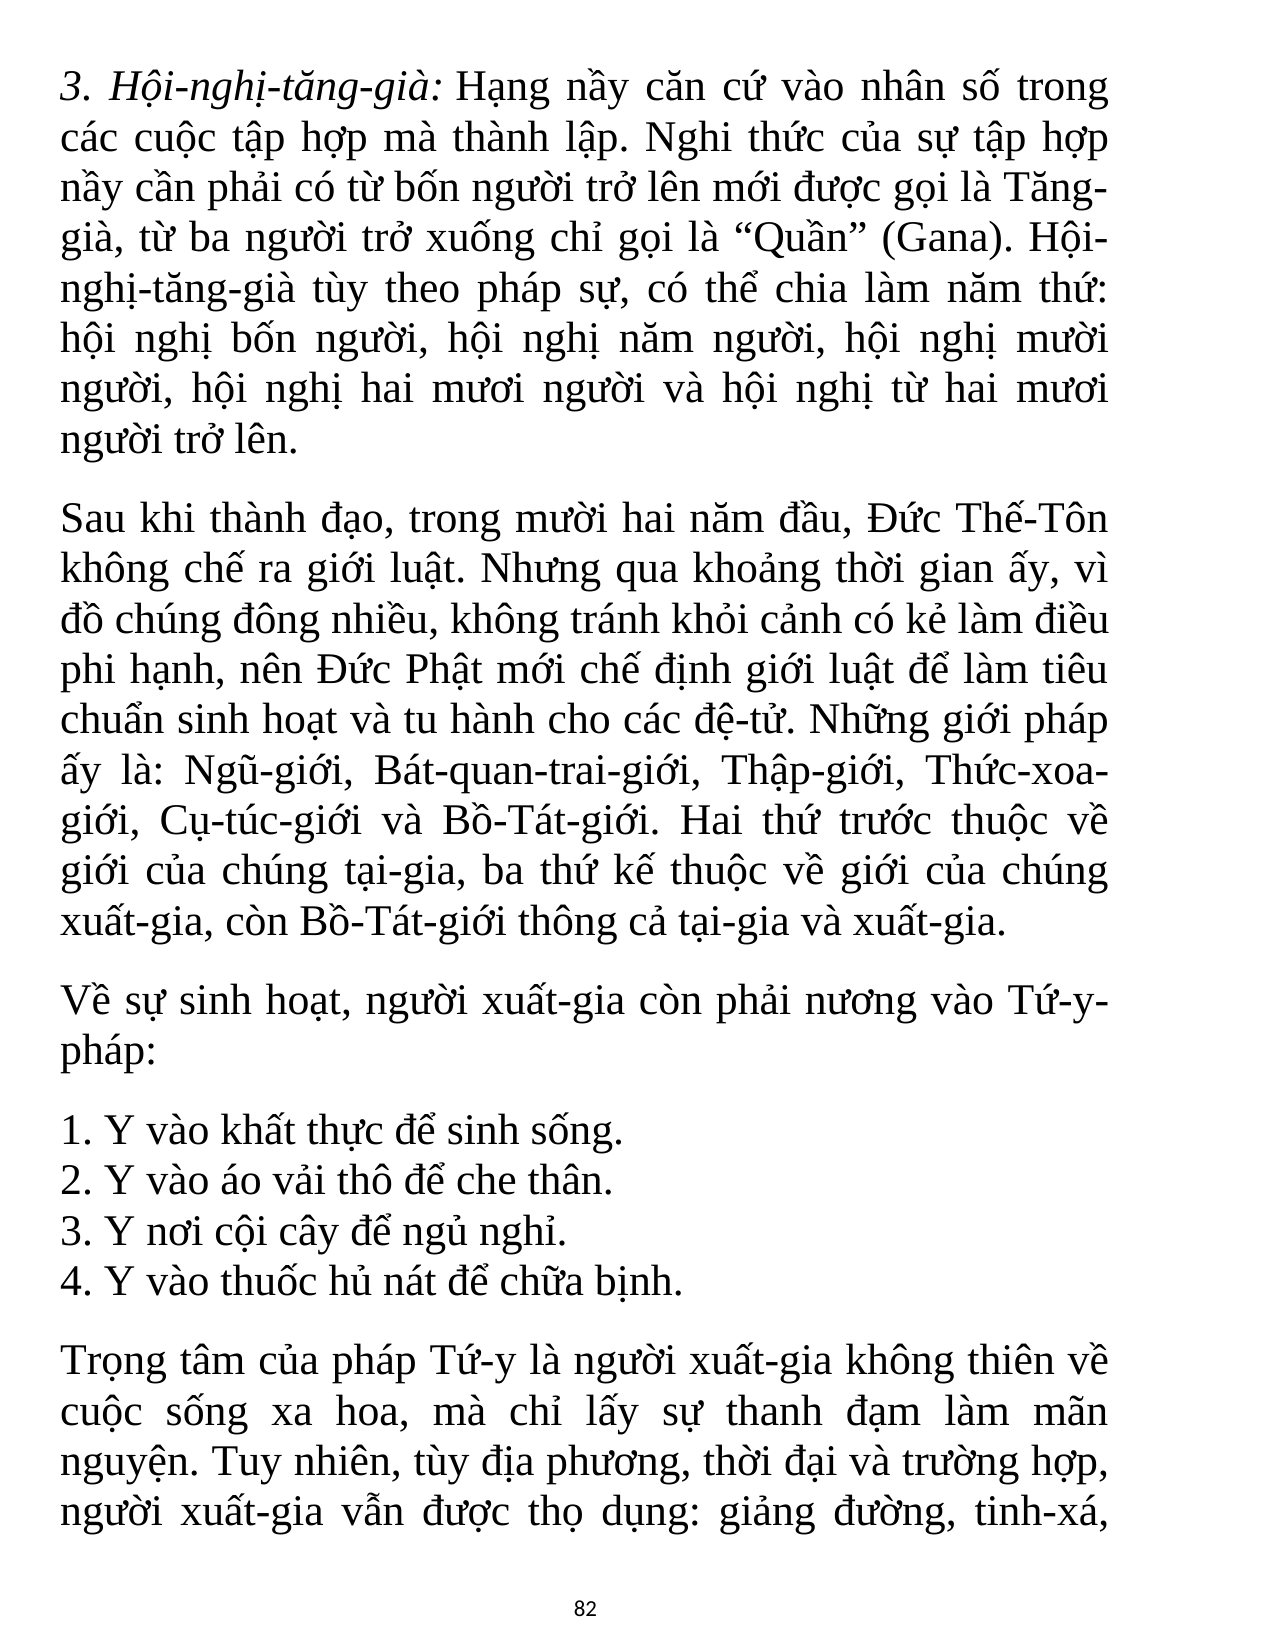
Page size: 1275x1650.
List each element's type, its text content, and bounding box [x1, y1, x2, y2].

text 3. Hội-nghị-tăng-già: Hạng nầy căn cứ vào nhân số trong các cuộc tập hợp mà thành lập. Nghi thức của sự tập hợp nầy cần phải có từ bốn người trở lên mới được gọi là Tăng-già, từ ba người trở xuống chỉ gọi là “Quần” (Gana). Hội-nghị-tăng-già tùy theo pháp sự, có thể chia làm năm thứ: hội nghị bốn người, hội nghị năm người, hội nghị mười người, hội nghị hai mươi người và hội nghị từ hai mươi người trở lên. [60, 60, 1110, 462]
text Sau khi thành đạo, trong mười hai năm đầu, Ðức Thế-Tôn không chế ra giới luật. Nhưng qua khoảng thời gian ấy, vì đồ chúng đông nhiều, không tránh khỏi cảnh có kẻ làm điều phi hạnh, nên Đức Phật mới chế định giới luật để làm tiêu chuẩn sinh hoạt và tu hành cho các đệ-tử. Những giới pháp ấy là: Ngũ-giới, Bát-quan-trai-giới, Thập-giới, Thức-xoa-giới, Cụ-túc-giới và Bồ-Tát-giới. Hai thứ trước thuộc về giới của chúng tại-gia, ba thứ kế thuộc về giới của chúng xuất-gia, còn Bồ-Tát-giới thông cả tại-gia và xuất-gia. [60, 492, 1110, 944]
text 3. Y nơi cội cây để ngủ nghỉ. [60, 1204, 1110, 1254]
text 2. Y vào áo vải thô để che thân. [60, 1154, 1110, 1204]
text 4. Y vào thuốc hủ nát để chữa bịnh. [60, 1254, 1110, 1305]
text Về sự sinh hoạt, người xuất-gia còn phải nương vào Tứ-y-pháp: [60, 974, 1110, 1074]
text 1. Y vào khất thực để sinh sống. [60, 1103, 1110, 1154]
